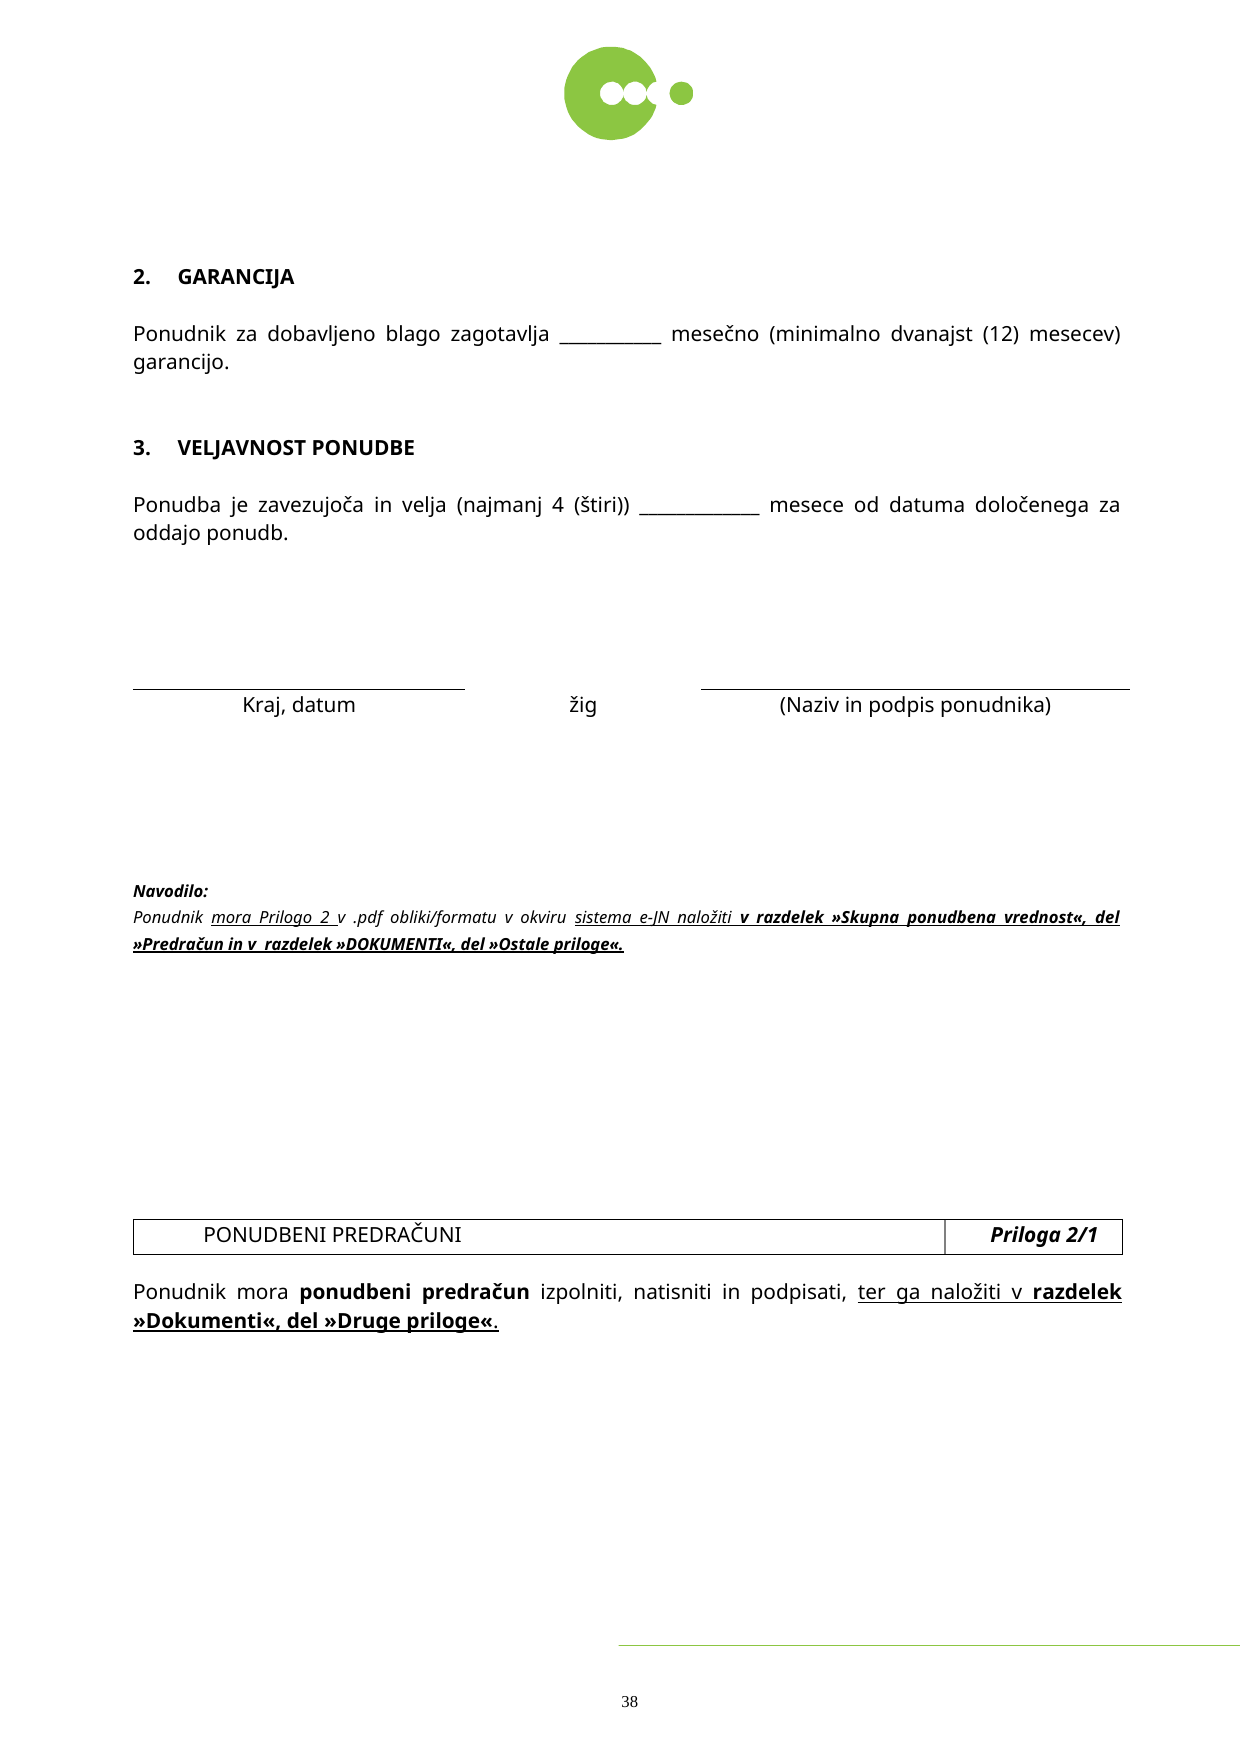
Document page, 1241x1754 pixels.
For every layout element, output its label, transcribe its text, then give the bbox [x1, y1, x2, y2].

text Navodilo: [133, 880, 1122, 903]
text Ponudnik za dobavljeno blago zagotavlja ___________ mesečno (minimalno dvanajst (12) mesecev) garancijo. [133, 319, 1122, 376]
table_header žig [465, 689, 701, 718]
table_header Priloga 2/1 [946, 1220, 1122, 1254]
list GARANCIJA [133, 262, 1122, 291]
table_header PONUDBENI PREDRAČUNI [196, 1220, 944, 1254]
list VELJAVNOST PONUDBE [133, 433, 1122, 461]
text Ponudba je zavezujoča in velja (najmanj 4 (štiri)) _____________ mesece od datuma določenega za oddajo ponudb. [133, 490, 1122, 547]
table_header (Naziv in podpis ponudnika) [701, 690, 1129, 718]
text Ponudnik mora Prilogo 2 v .pdf obliki/formatu v okviru sistema e-JN naložiti v razdelek »Skupna ponudbena vrednost«, del »Predračun in v razdelek »DOKUMENTI«, del »Ostale priloge«. [133, 906, 1122, 955]
table_header Kraj, datum [133, 690, 465, 718]
text Ponudnik mora ponudbeni predračun izpolniti, natisniti in podpisati, ter ga naložiti v razdelek »Dokumenti«, del »Druge priloge«. [133, 1277, 1122, 1334]
table_header [134, 1220, 196, 1254]
